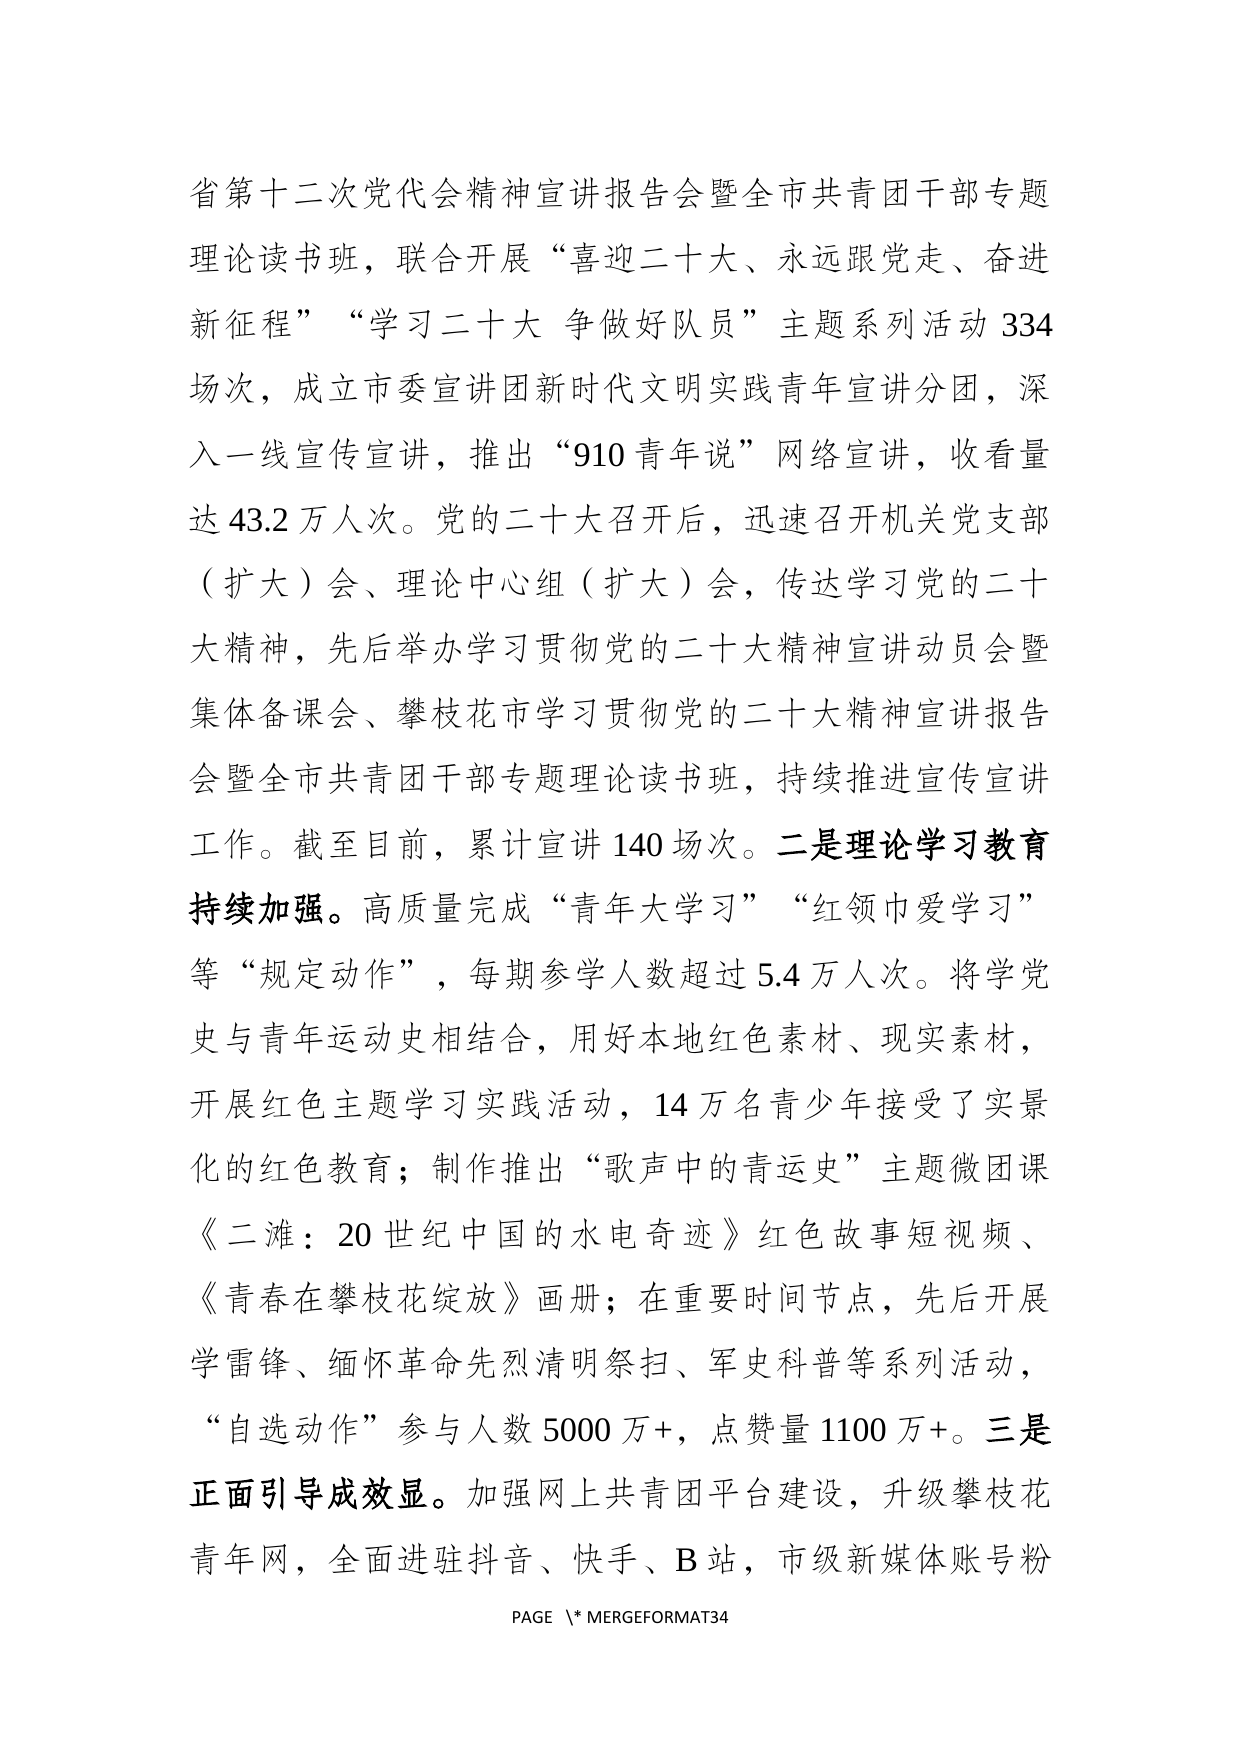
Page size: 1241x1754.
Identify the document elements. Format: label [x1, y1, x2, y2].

text [187, 162, 1053, 1592]
